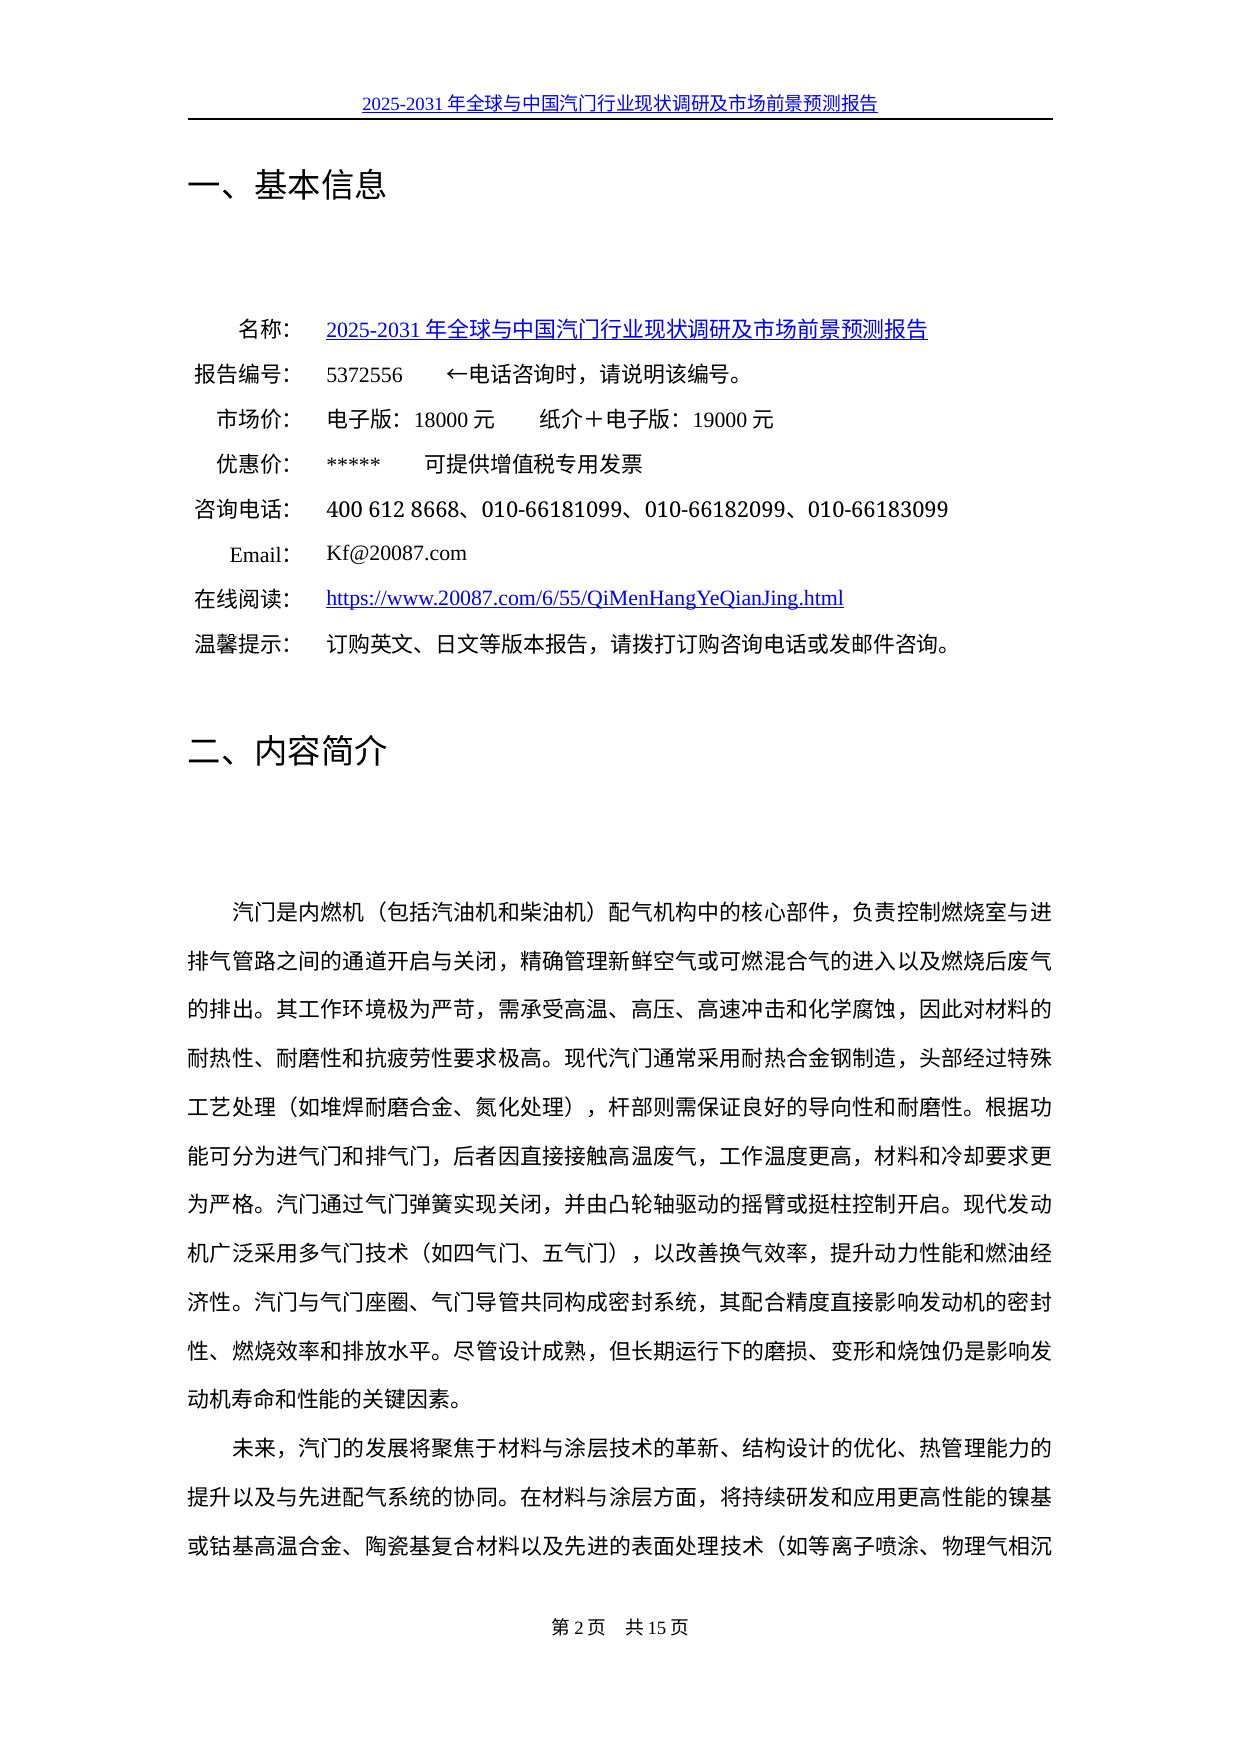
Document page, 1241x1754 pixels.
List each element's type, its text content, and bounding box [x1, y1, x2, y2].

table_cell 优惠价： [167, 447, 315, 492]
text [187, 894, 1053, 1561]
table_cell 电子版：18000 元 纸介＋电子版：19000 元 [315, 402, 1073, 447]
table_cell 5372556 ←电话咨询时，请说明该编号。 [315, 357, 1073, 402]
table_cell [315, 582, 1073, 627]
table_cell 在线阅读： [167, 582, 315, 627]
table_header 名称： [167, 312, 315, 357]
table_cell 400 612 8668、010-66181099、010-66182099、010-66183099 [315, 492, 1073, 537]
table_cell Email： [167, 537, 315, 582]
table_cell 市场价： [167, 402, 315, 447]
title 一、基本信息 [187, 150, 1053, 215]
table_cell 咨询电话： [167, 492, 315, 537]
table_cell Kf@20087.com [315, 537, 1073, 582]
table_cell 订购英文、日文等版本报告，请拨打订购咨询电话或发邮件咨询。 [315, 627, 1073, 672]
title 二、内容简介 [187, 717, 1053, 782]
table_cell 报告编号： [167, 357, 315, 402]
table_cell 温馨提示： [167, 627, 315, 672]
table_header 2025-2031年全球与中国汽门行业现状调研及市场前景预测报告 [315, 312, 1073, 357]
table_cell ***** 可提供增值税专用发票 [315, 447, 1073, 492]
